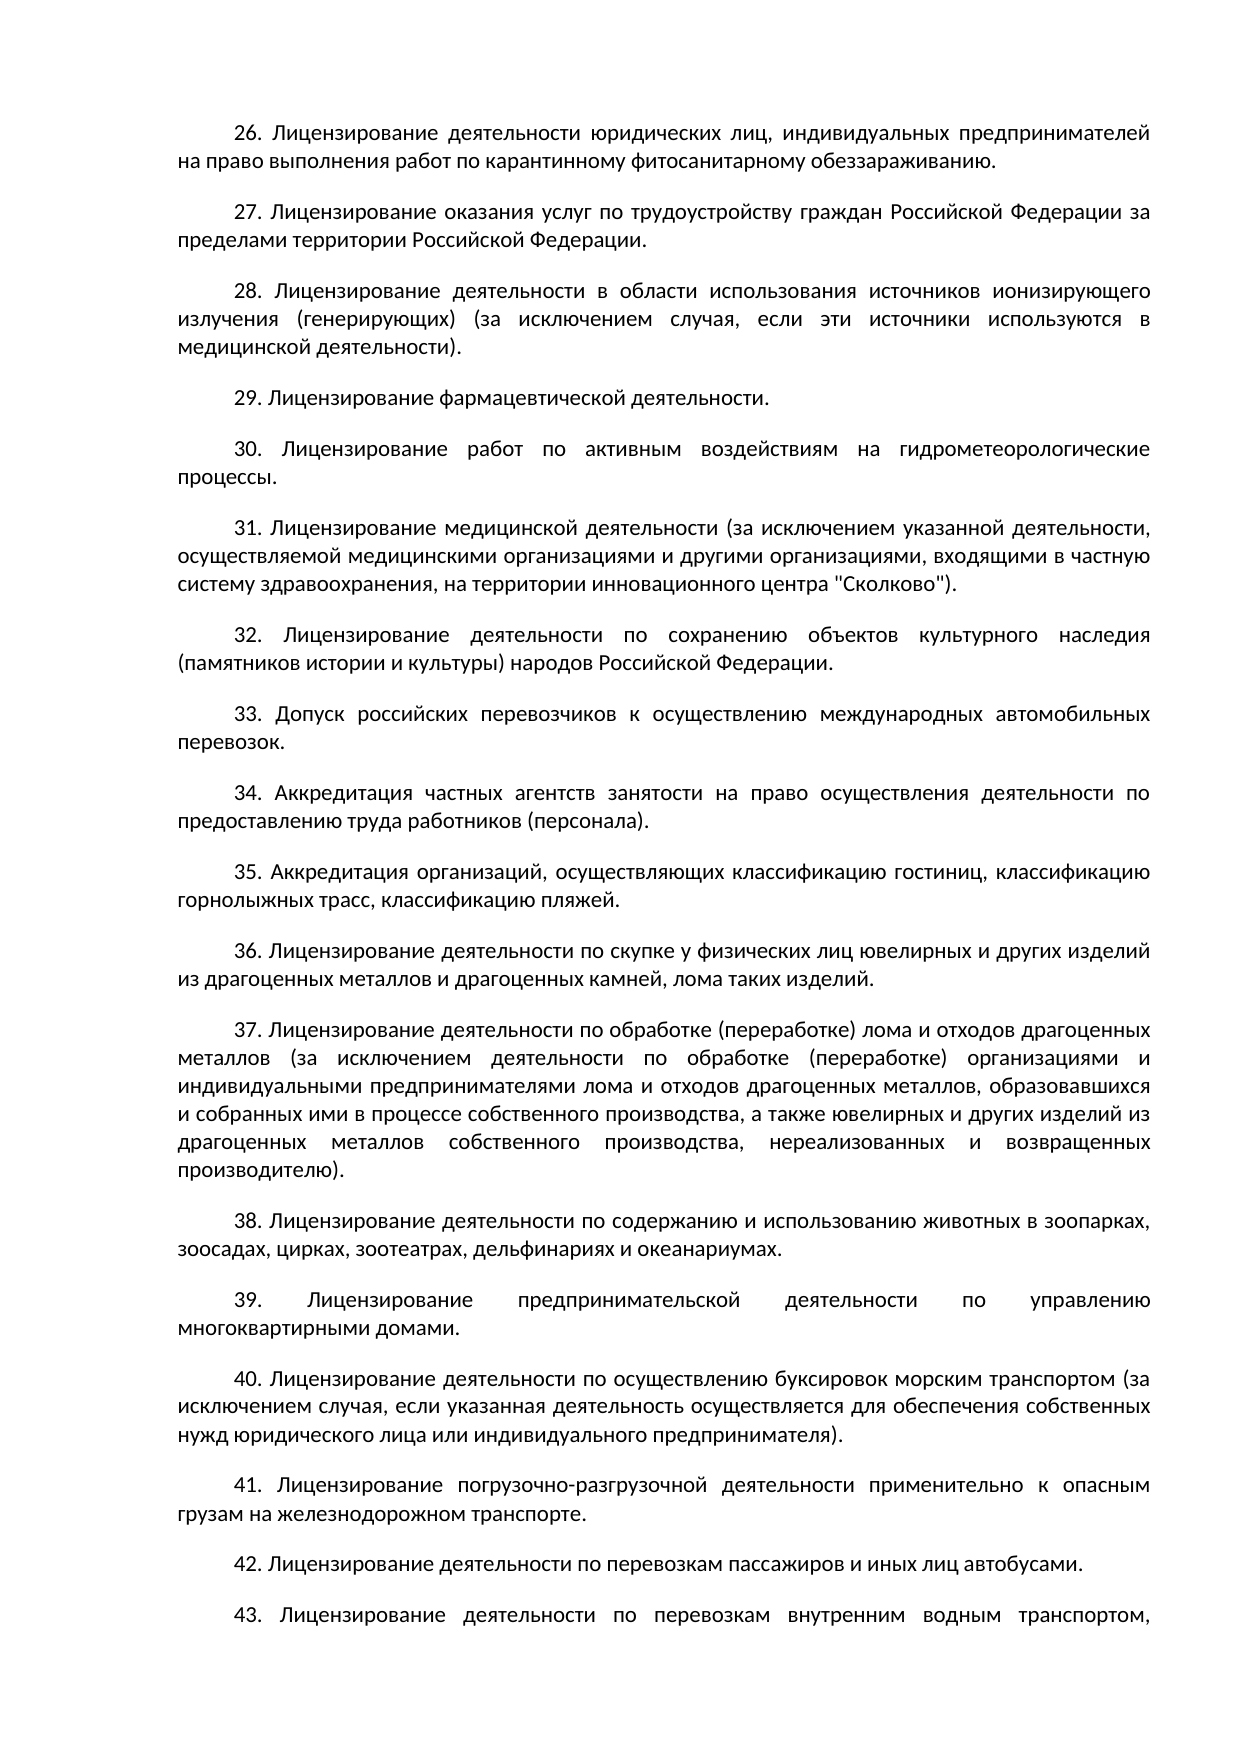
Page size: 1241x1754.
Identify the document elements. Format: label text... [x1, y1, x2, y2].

text 39. Лицензирование предпринимательской деятельности по управлению многоквартирными домами. [177, 1285, 1152, 1341]
text 33. Допуск российских перевозчиков к осуществлению международных автомобильных перевозок. [177, 699, 1152, 755]
text 29. Лицензирование фармацевтической деятельности. [177, 383, 1152, 411]
text 26. Лицензирование деятельности юридических лиц, индивидуальных предпринимателей на право выполнения работ по карантинному фитосанитарному обеззараживанию. [177, 118, 1152, 174]
text 35. Аккредитация организаций, осуществляющих классификацию гостиниц, классификацию горнолыжных трасс, классификацию пляжей. [177, 857, 1152, 913]
text 27. Лицензирование оказания услуг по трудоустройству граждан Российской Федерации за пределами территории Российской Федерации. [177, 197, 1152, 253]
text 34. Аккредитация частных агентств занятости на право осуществления деятельности по предоставлению труда работников (персонала). [177, 778, 1152, 834]
text 40. Лицензирование деятельности по осуществлению буксировок морским транспортом (за исключением случая, если указанная деятельность осуществляется для обеспечения собственных нужд юридического лица или индивидуального предпринимателя). [177, 1364, 1152, 1448]
text 41. Лицензирование погрузочно-разгрузочной деятельности применительно к опасным грузам на железнодорожном транспорте. [177, 1471, 1152, 1527]
text 30. Лицензирование работ по активным воздействиям на гидрометеорологические процессы. [177, 434, 1152, 490]
text 32. Лицензирование деятельности по сохранению объектов культурного наследия (памятников истории и культуры) народов Российской Федерации. [177, 620, 1152, 676]
text 28. Лицензирование деятельности в области использования источников ионизирующего излучения (генерирующих) (за исключением случая, если эти источники используются в медицинской деятельности). [177, 276, 1152, 360]
text 38. Лицензирование деятельности по содержанию и использованию животных в зоопарках, зоосадах, цирках, зоотеатрах, дельфинариях и океанариумах. [177, 1206, 1152, 1262]
text 37. Лицензирование деятельности по обработке (переработке) лома и отходов драгоценных металлов (за исключением деятельности по обработке (переработке) организациями и индивидуальными предпринимателями лома и отходов драгоценных металлов, образовавшихся и собранных ими в процессе собственного производства, а также ювелирных и других изделий из драгоценных металлов собственного производства, нереализованных и возвращенных производителю). [177, 1015, 1152, 1183]
text 31. Лицензирование медицинской деятельности (за исключением указанной деятельности, осуществляемой медицинскими организациями и другими организациями, входящими в частную систему здравоохранения, на территории инновационного центра "Сколково"). [177, 513, 1152, 597]
text 36. Лицензирование деятельности по скупке у физических лиц ювелирных и других изделий из драгоценных металлов и драгоценных камней, лома таких изделий. [177, 936, 1152, 992]
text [177, 1601, 1152, 1628]
text 42. Лицензирование деятельности по перевозкам пассажиров и иных лиц автобусами. [177, 1549, 1152, 1578]
